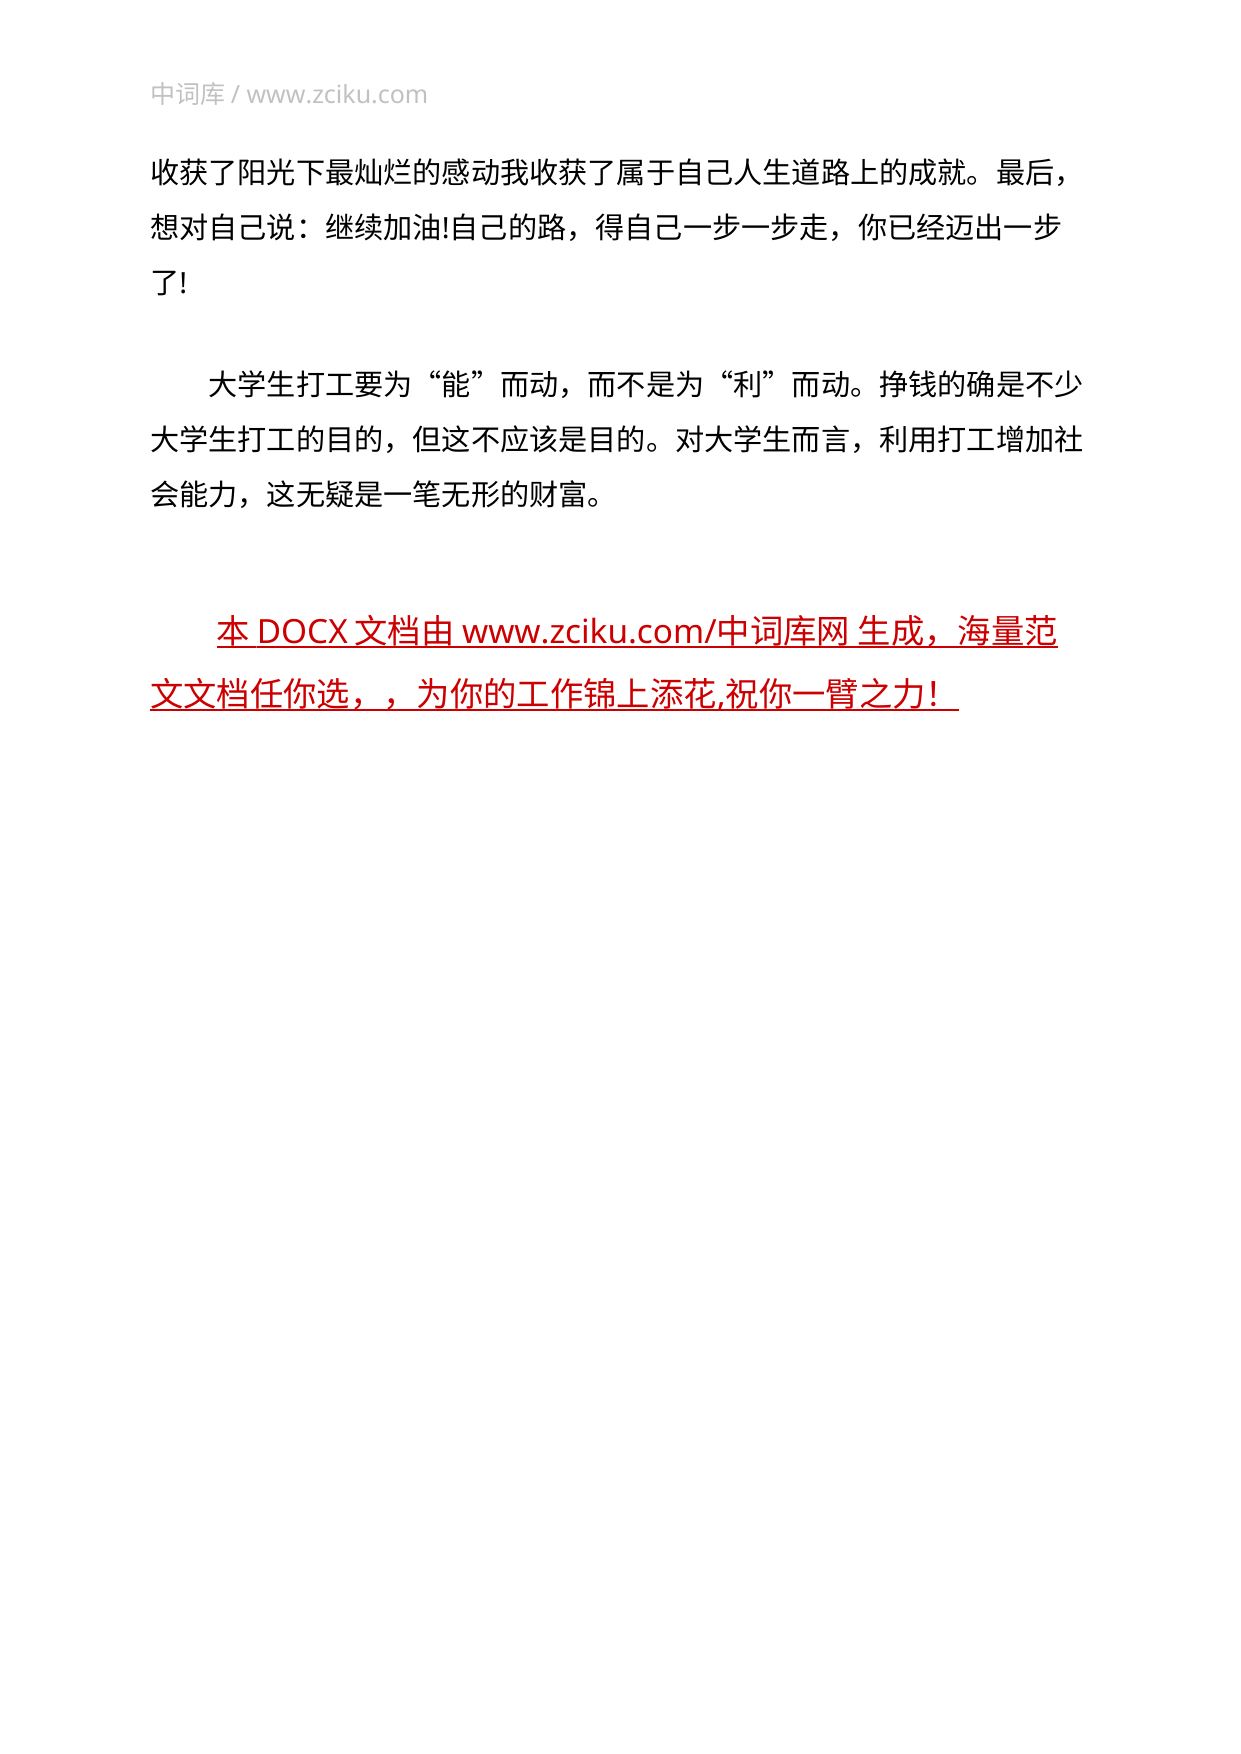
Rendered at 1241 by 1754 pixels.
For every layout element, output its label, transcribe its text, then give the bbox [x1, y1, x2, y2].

text 本DOCX文档由 www.zciku.com/中词库网 生成，海量范文文档任你选，，为你的工作锦上添花,祝你一臂之力！ [150, 605, 1090, 716]
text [150, 150, 1090, 302]
text 大学生打工要为“能”而动，而不是为“利”而动。挣钱的确是不少大学生打工的目的，但这不应该是目的。对大学生而言，利用打工增加社会能力，这无疑是一笔无形的财富。 [150, 362, 1090, 514]
